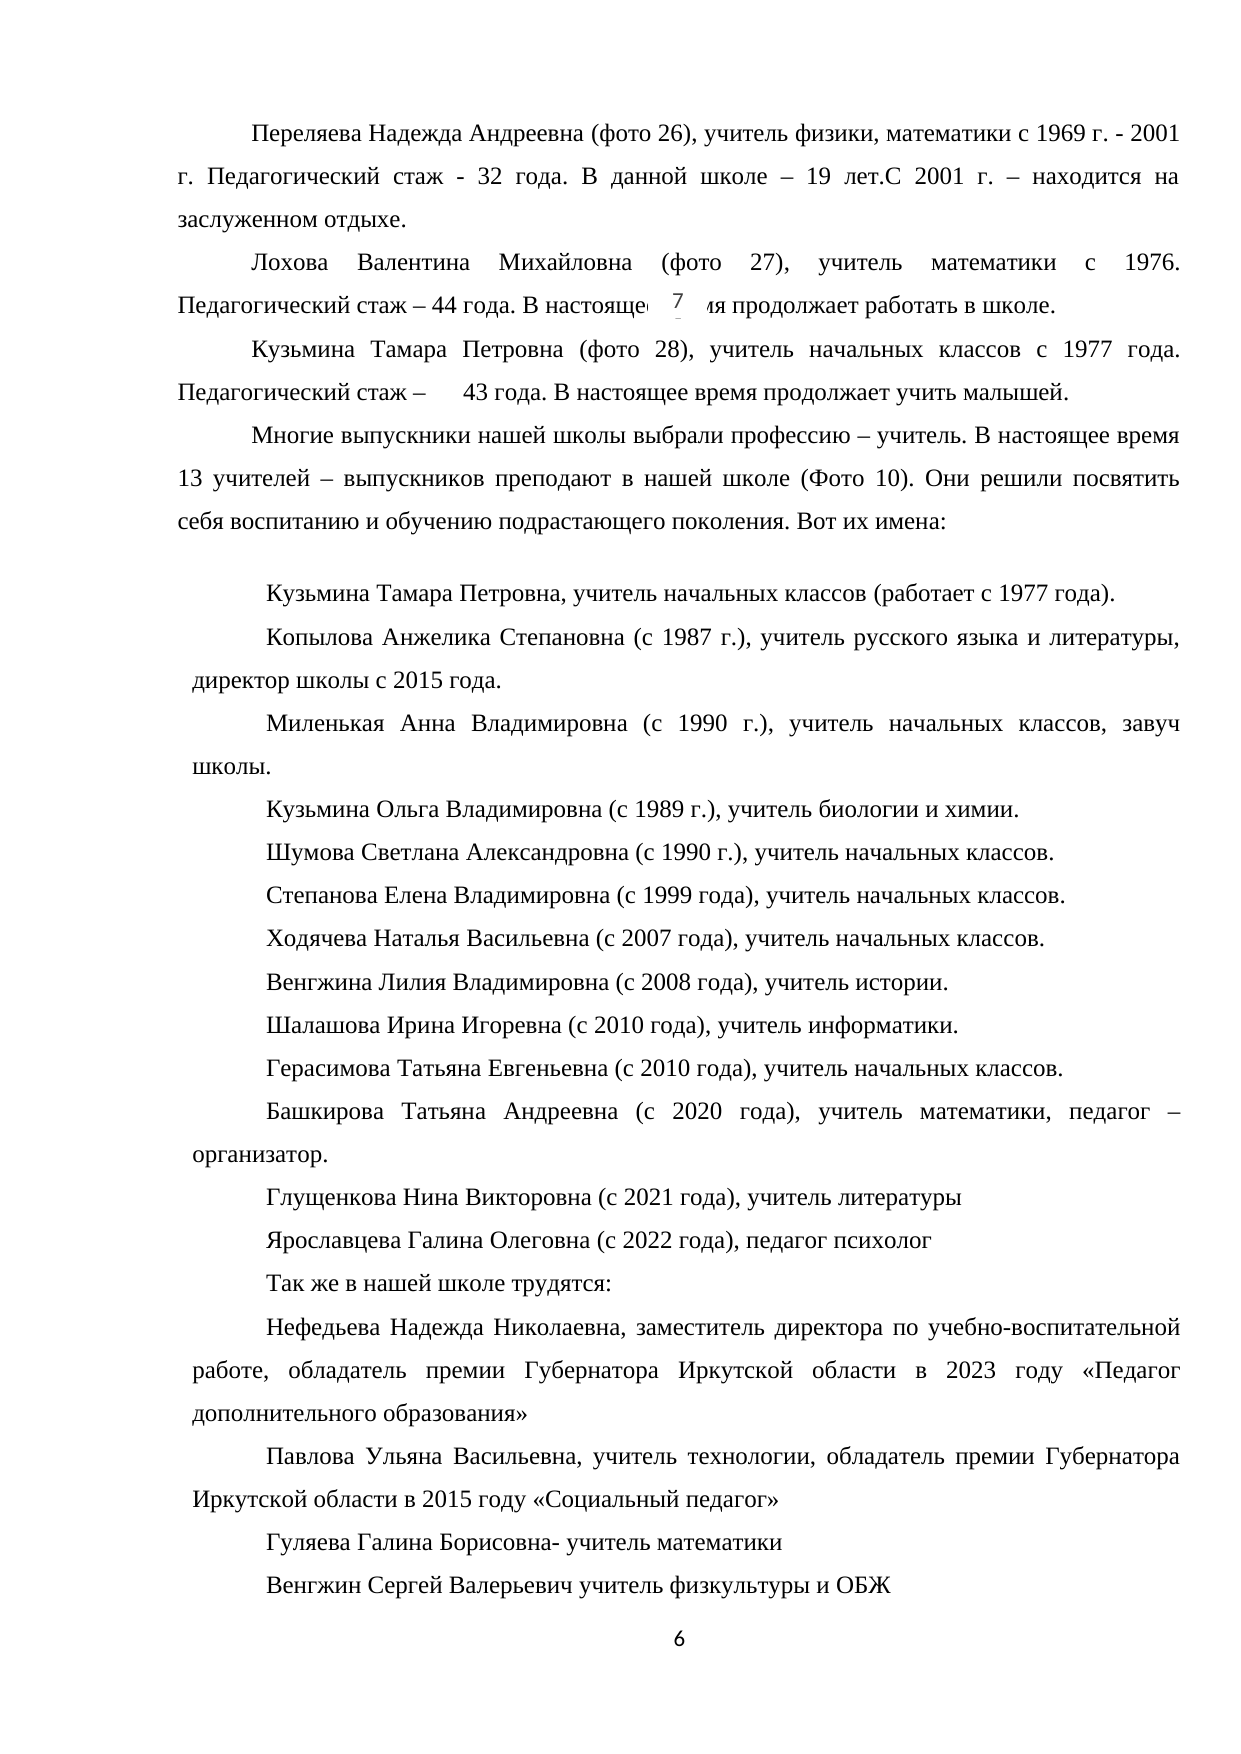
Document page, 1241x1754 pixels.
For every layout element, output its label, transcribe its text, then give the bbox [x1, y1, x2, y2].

text Нефедьева Надежда Николаевна, заместитель директора по учебно-воспитательной работе, обладатель премии Губернатора Иркутской области в 2023 году «Педагог дополнительного образования» [192, 1312, 1181, 1427]
text Ходячева Наталья Васильевна (с 2007 года), учитель начальных классов. [192, 923, 1181, 952]
text Шумова Светлана Александровна (с 1990 г.), учитель начальных классов. [192, 837, 1181, 866]
text Глущенкова Нина Викторовна (с 2021 года), учитель литературы [192, 1182, 1181, 1211]
text Кузьмина Тамара Петровна (фото 28), учитель начальных классов с 1977 года. Педагогический стаж – 43 года. В настоящее время продолжает учить малышей. [177, 334, 1181, 406]
text Многие выпускники нашей школы выбрали профессию – учитель. В настоящее время 13 учителей – выпускников преподают в нашей школе (Фото 10). Они решили посвятить себя воспитанию и обучению подрастающего поколения. Вот их имена: [177, 420, 1181, 535]
text Ярославцева Галина Олеговна (с 2022 года), педагог психолог [192, 1225, 1181, 1254]
text Павлова Ульяна Васильевна, учитель технологии, обладатель премии Губернатора Иркутской области в 2015 году «Социальный педагог» [192, 1441, 1181, 1513]
text Венгжина Лилия Владимировна (с 2008 года), учитель истории. [192, 967, 1181, 995]
text Гуляева Галина Борисовна- учитель математики [192, 1527, 1181, 1556]
text Кузьмина Тамара Петровна, учитель начальных классов (работает с 1977 года). [192, 578, 1181, 607]
text Лохова Валентина Михайловна (фото 27), учитель математики с 1976. Педагогический стаж – 44 года. В настоящее время продолжает работать в школе. [177, 247, 1181, 319]
text Шалашова Ирина Игоревна (с 2010 года), учитель информатики. [192, 1010, 1181, 1038]
text Так же в нашей школе трудятся: [192, 1268, 1181, 1297]
text Башкирова Татьяна Андреевна (с 2020 года), учитель математики, педагог – организатор. [192, 1096, 1181, 1168]
text Кузьмина Ольга Владимировна (с 1989 г.), учитель биологии и химии. [192, 794, 1181, 823]
text Переляева Надежда Андреевна (фото 26), учитель физики, математики с 1969 г. - 2001 г. Педагогический стаж - 32 года. В данной школе – 19 лет.С 2001 г. – находится на заслуженном отдыхе. [177, 118, 1181, 233]
text Венгжин Сергей Валерьевич учитель физкультуры и ОБЖ [192, 1570, 1181, 1599]
text Миленькая Анна Владимировна (с 1990 г.), учитель начальных классов, завуч школы. [192, 708, 1181, 780]
text Герасимова Татьяна Евгеньевна (с 2010 года), учитель начальных классов. [192, 1053, 1181, 1082]
text Степанова Елена Владимировна (с 1999 года), учитель начальных классов. [192, 880, 1181, 909]
text Копылова Анжелика Степановна (с 1987 г.), учитель русского языка и литературы, директор школы с 2015 года. [192, 622, 1181, 693]
